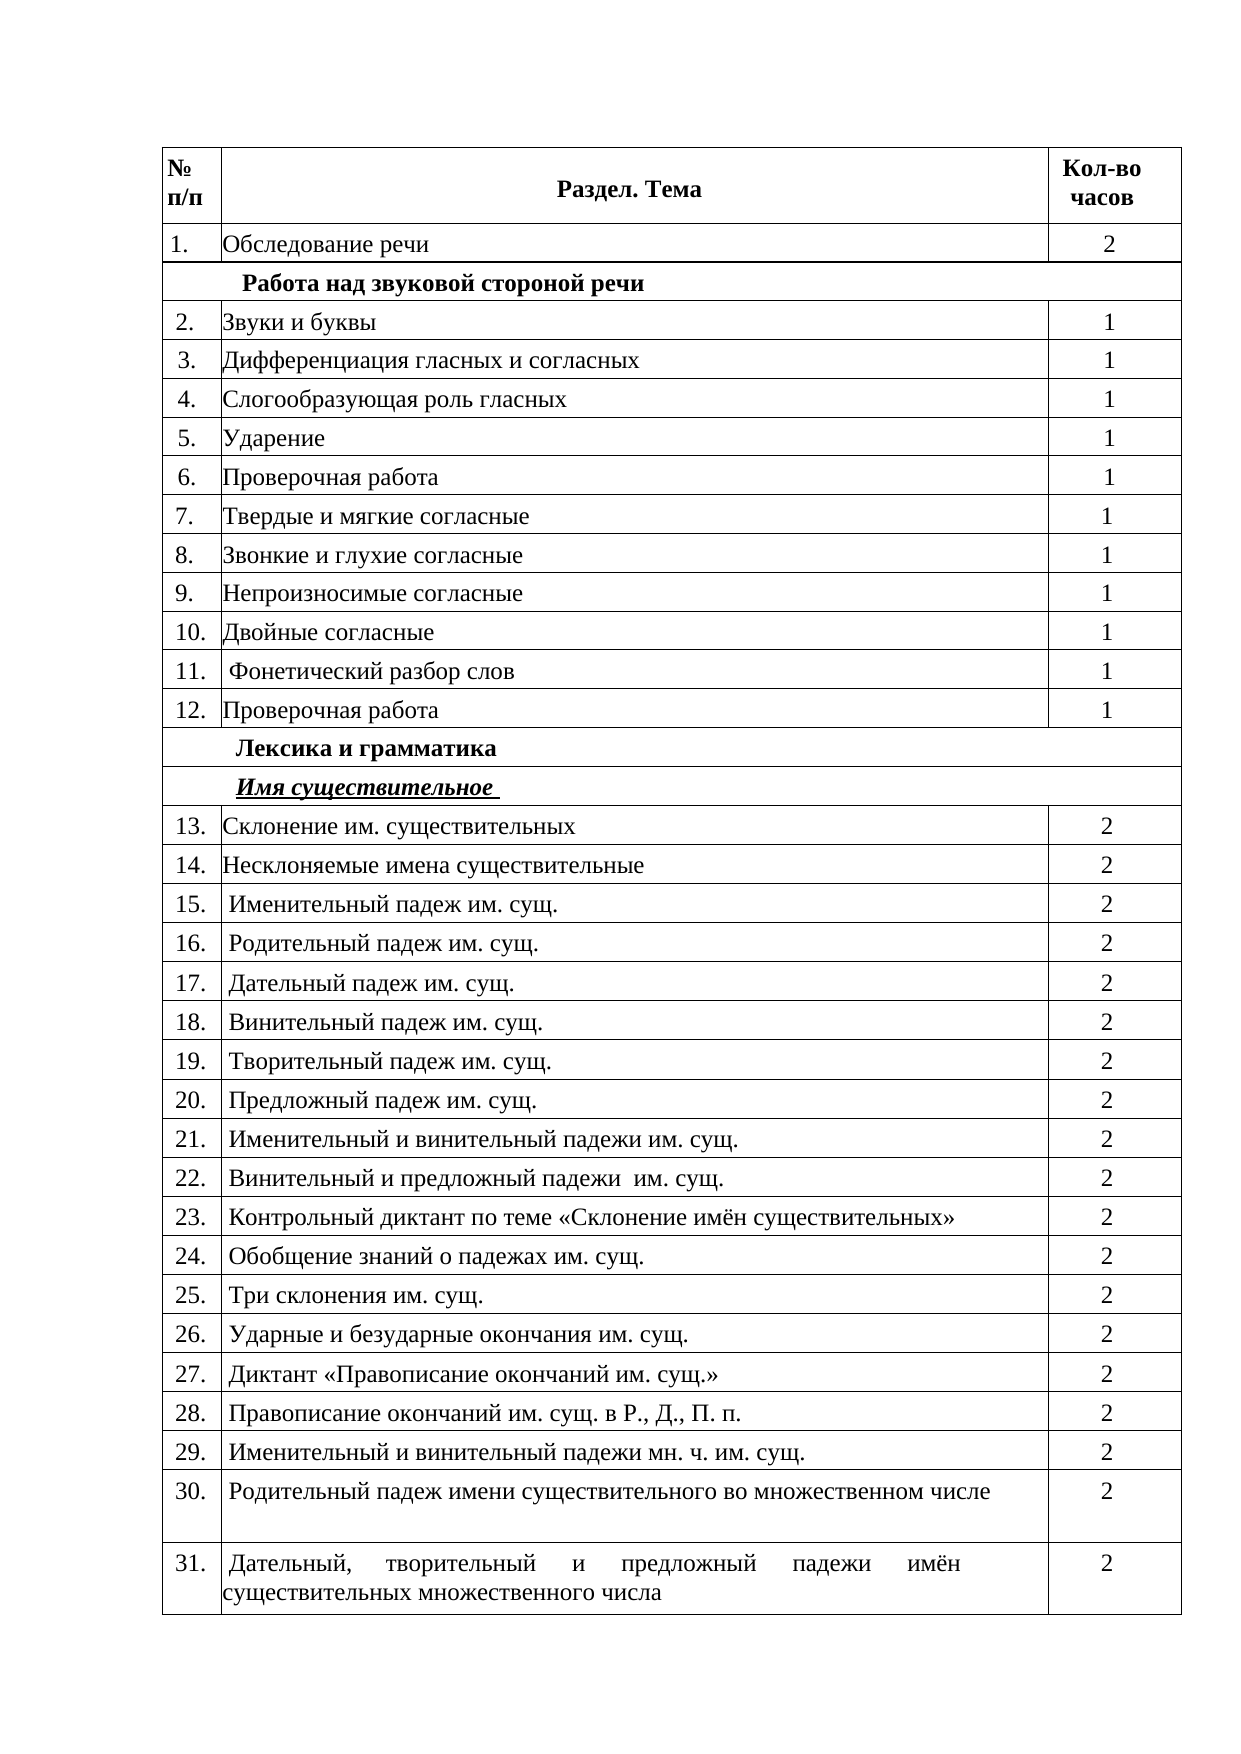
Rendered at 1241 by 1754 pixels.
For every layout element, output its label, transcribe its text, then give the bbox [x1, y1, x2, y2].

table_cell 20. [163, 1080, 221, 1117]
table_cell 1 [1049, 418, 1181, 455]
table_cell Творительный падеж им. сущ. [222, 1040, 1048, 1078]
table_cell Винительный падеж им. сущ. [222, 1001, 1048, 1039]
table_cell 4. [163, 379, 221, 417]
table_cell Работа над звуковой стороной речи [163, 263, 1048, 300]
table_cell 2 [1049, 1275, 1181, 1313]
table_cell 1 [1049, 379, 1181, 417]
table_cell Непроизносимые согласные [222, 573, 1048, 611]
table_cell 29. [163, 1431, 221, 1469]
table_cell 18. [163, 1001, 221, 1039]
table_cell 1 [1049, 495, 1181, 533]
table_cell 2 [1049, 1001, 1181, 1039]
table_cell 17. [163, 962, 221, 1000]
table_cell 23. [163, 1197, 221, 1234]
table_cell Дифференциация гласных и согласных [222, 340, 1048, 378]
table_cell Звонкие и глухие согласные [222, 534, 1048, 572]
table_cell Лексика и грамматика [163, 728, 1181, 766]
table_cell Фонетический разбор слов [222, 650, 1048, 688]
table_cell 12. [163, 689, 221, 727]
table_cell 5. [163, 418, 221, 455]
table_cell 2 [1049, 1040, 1181, 1078]
table_cell 2 [1049, 1543, 1181, 1614]
table_cell Именительный падеж им. сущ. [222, 884, 1048, 922]
table_cell 2. [163, 301, 221, 339]
table_cell Дательный падеж им. сущ. [222, 962, 1048, 1000]
table_cell 9. [163, 573, 221, 611]
table_cell 11. [163, 650, 221, 688]
table_cell 25. [163, 1275, 221, 1313]
table_cell 14. [163, 845, 221, 883]
table_cell Склонение им. существительных [222, 806, 1048, 844]
table_cell Правописание окончаний им. сущ. в Р., Д., П. п. [222, 1392, 1048, 1430]
table_cell 24. [163, 1236, 221, 1274]
table_cell 2 [1049, 1080, 1181, 1117]
table_cell 2 [1049, 1353, 1181, 1391]
table_cell 31. [163, 1543, 221, 1614]
table_cell 2 [1049, 845, 1181, 883]
table_cell 2 [1049, 923, 1181, 961]
table_cell Твердые и мягкие согласные [222, 495, 1048, 533]
table_cell 2 [1049, 962, 1181, 1000]
table_cell 1. [163, 224, 221, 261]
table_cell Звуки и буквы [222, 301, 1048, 339]
table_cell 1 [1049, 650, 1181, 688]
table_cell Двойные согласные [222, 612, 1048, 649]
table_cell 2 [1049, 1119, 1181, 1157]
table_cell Ударные и безударные окончания им. сущ. [222, 1314, 1048, 1352]
table_cell Слогообразующая роль гласных [222, 379, 1048, 417]
table_cell Дательный, творительный и предложный падежи имён существительных множественного числа [222, 1543, 1048, 1614]
table_cell 2 [1049, 1470, 1181, 1542]
table_cell Предложный падеж им. сущ. [222, 1080, 1048, 1117]
table_cell 7. [163, 495, 221, 533]
table_cell 22. [163, 1158, 221, 1196]
table_cell 28. [163, 1392, 221, 1430]
table_cell 1 [1049, 689, 1181, 727]
table_cell 15. [163, 884, 221, 922]
table_cell 1 [1049, 301, 1181, 339]
table_cell Именительный и винительный падежи им. сущ. [222, 1119, 1048, 1157]
table_cell 2 [1049, 1197, 1181, 1234]
table_header № п/п [163, 148, 221, 222]
table_cell 13. [163, 806, 221, 844]
table_cell Винительный и предложный падежи им. сущ. [222, 1158, 1048, 1196]
table_cell 8. [163, 534, 221, 572]
table_cell 10. [163, 612, 221, 649]
table_cell 1 [1049, 456, 1181, 494]
table_cell 26. [163, 1314, 221, 1352]
table_cell Обследование речи [222, 224, 1048, 261]
table_cell 2 [1049, 1236, 1181, 1274]
table_cell Проверочная работа [222, 689, 1048, 727]
table_header Раздел. Тема [222, 148, 1048, 222]
table_cell 19. [163, 1040, 221, 1078]
table_cell 2 [1049, 1314, 1181, 1352]
table_cell Контрольный диктант по теме «Склонение имён существительных» [222, 1197, 1048, 1234]
table_cell Ударение [222, 418, 1048, 455]
table_cell 2 [1049, 1392, 1181, 1430]
table_cell [1049, 263, 1181, 300]
table_cell Диктант «Правописание окончаний им. сущ.» [222, 1353, 1048, 1391]
table_cell 27. [163, 1353, 221, 1391]
table_cell 2 [1049, 884, 1181, 922]
table_cell Три склонения им. сущ. [222, 1275, 1048, 1313]
table_cell 21. [163, 1119, 221, 1157]
table_cell 2 [1049, 1431, 1181, 1469]
table_cell 1 [1049, 573, 1181, 611]
table_cell 1 [1049, 340, 1181, 378]
table_cell 1 [1049, 612, 1181, 649]
table_header Кол-во часов [1049, 148, 1181, 222]
table_cell 2 [1049, 1158, 1181, 1196]
table_cell Именительный и винительный падежи мн. ч. им. сущ. [222, 1431, 1048, 1469]
table_cell 3. [163, 340, 221, 378]
table_cell 2 [1049, 224, 1181, 261]
table_cell Обобщение знаний о падежах им. сущ. [222, 1236, 1048, 1274]
table_cell Родительный падеж имени существительного во множественном числе [222, 1470, 1048, 1542]
table_cell 6. [163, 456, 221, 494]
table_cell 16. [163, 923, 221, 961]
table_cell Проверочная работа [222, 456, 1048, 494]
table_cell Имя существительное [163, 767, 1181, 805]
table_cell Родительный падеж им. сущ. [222, 923, 1048, 961]
table_cell 2 [1049, 806, 1181, 844]
table_cell Несклоняемые имена существительные [222, 845, 1048, 883]
table_cell 30. [163, 1470, 221, 1542]
table_cell 1 [1049, 534, 1181, 572]
